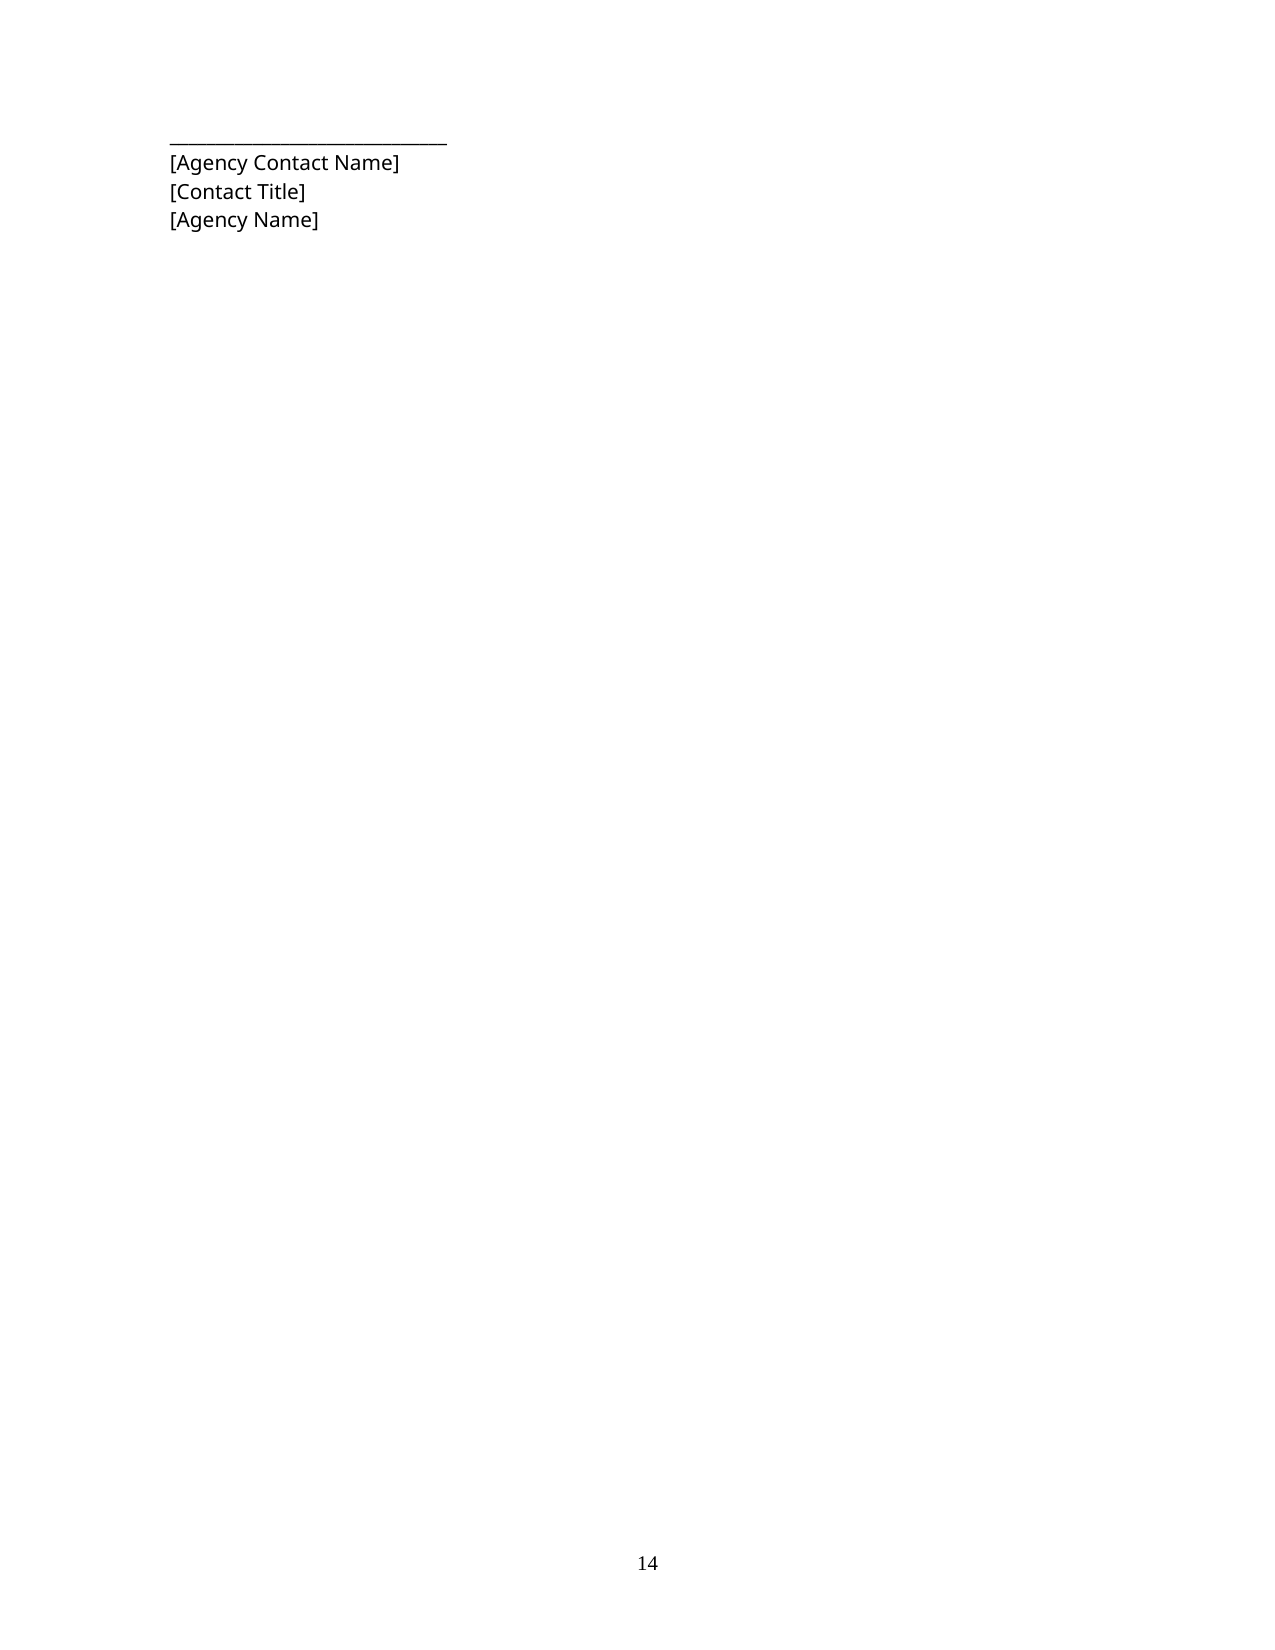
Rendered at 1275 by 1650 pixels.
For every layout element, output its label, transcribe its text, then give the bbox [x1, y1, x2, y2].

text [Contact Title] [169, 177, 1125, 205]
text ______________________________ [169, 120, 1125, 148]
text [Agency Name] [169, 205, 1125, 234]
text [Agency Contact Name] [169, 148, 1125, 177]
